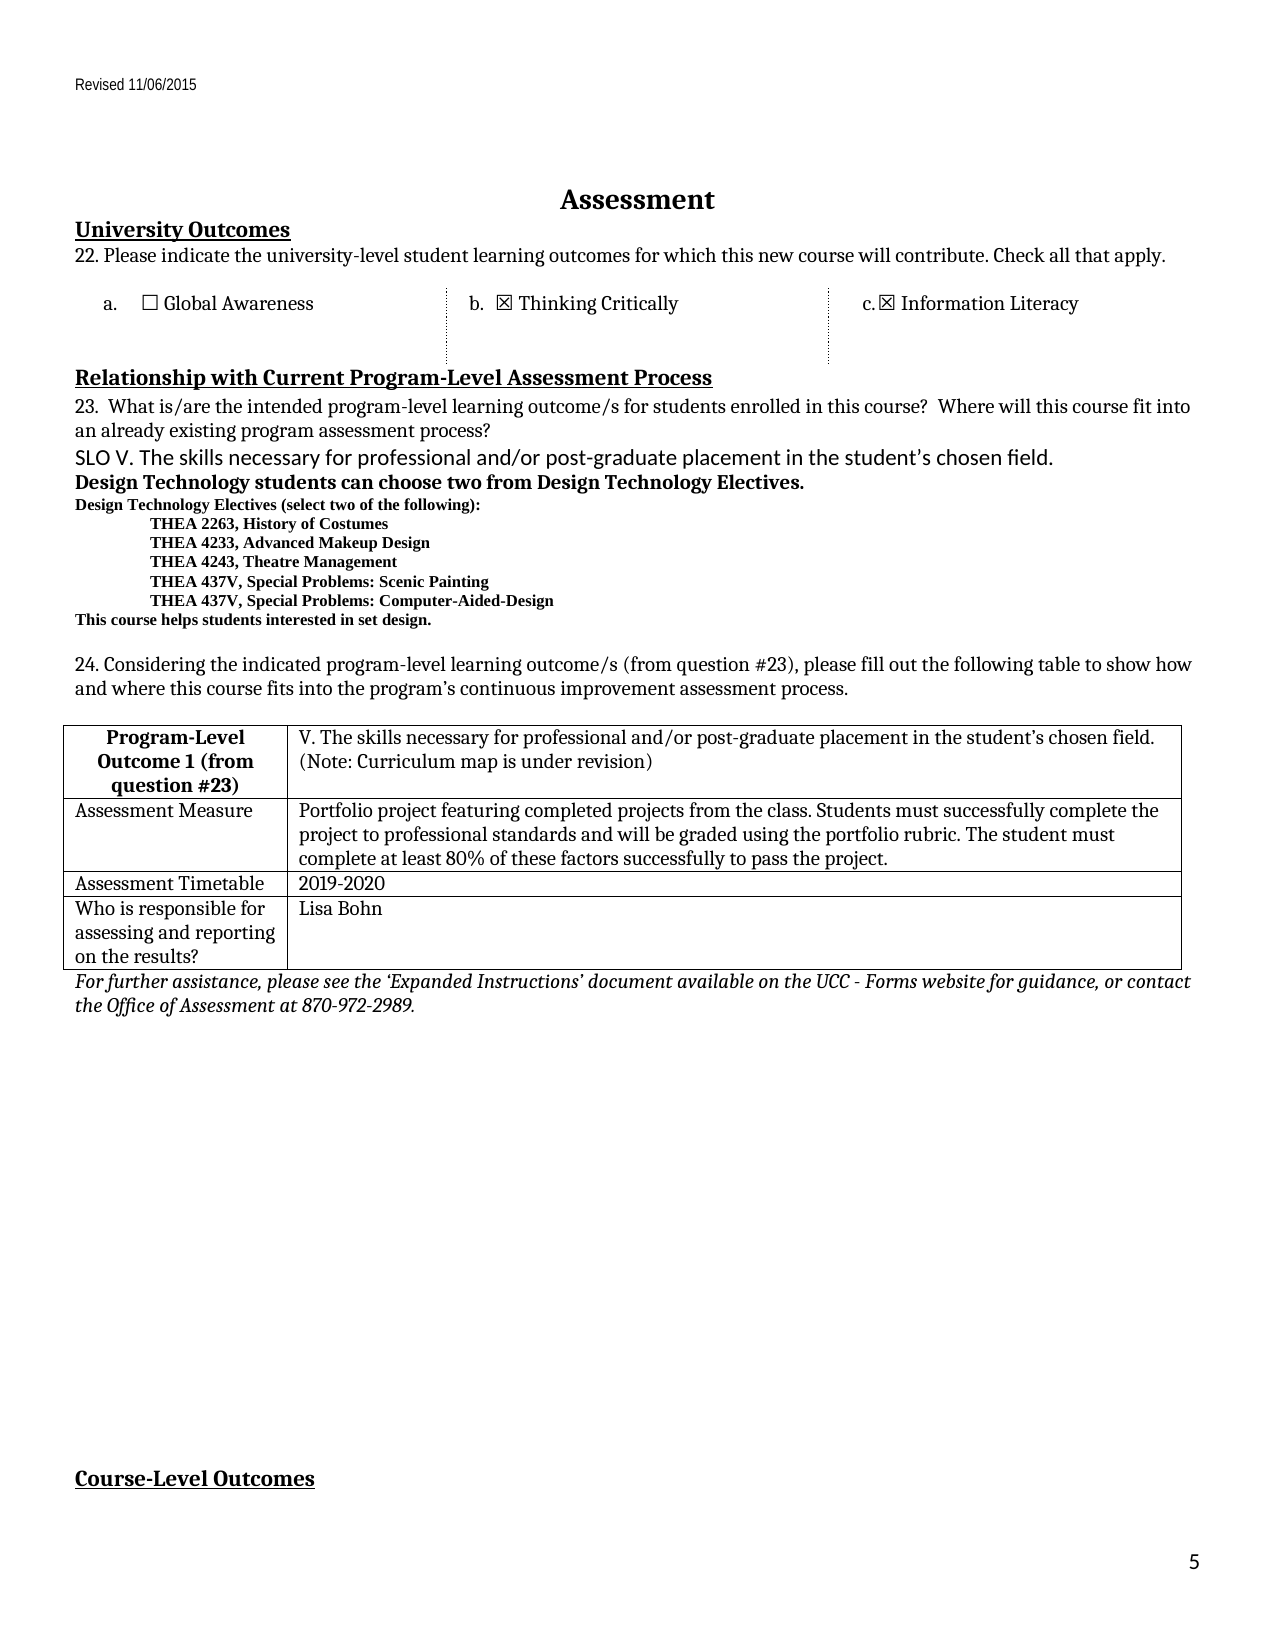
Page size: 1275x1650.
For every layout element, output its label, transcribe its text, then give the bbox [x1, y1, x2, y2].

table_cell Assessment Measure [64, 799, 287, 871]
text This course helps students interested in set design. [75, 610, 1200, 629]
table_header Information Literacy [829, 288, 1211, 364]
table_cell Who is responsible for assessing and reporting on the results? [64, 897, 287, 968]
text Assessment [75, 183, 1200, 217]
text 23. What is/are the intended program-level learning outcome/s for students enrolled in this course? Where will this course fit into an already existing program assessment process? [75, 395, 1200, 443]
table_cell Assessment Timetable [64, 872, 287, 896]
text 24. Considering the indicated program-level learning outcome/s (from question #23), please fill out the following table to show how and where this course fits into the program’s continuous improvement assessment process. [75, 653, 1200, 701]
text University Outcomes [75, 217, 1200, 243]
table_cell Portfolio project featuring completed projects from the class. Students must successfully complete the project to professional standards and will be graded using the portfolio rubric. The student must complete at least 80% of these factors successfully to pass the project. [288, 799, 1181, 871]
text Course-Level Outcomes [75, 1465, 1200, 1492]
text Design Technology Electives (select two of the following): [75, 495, 1200, 514]
text THEA 2263, History of Costumes [75, 514, 1200, 533]
text THEA 437V, Special Problems: Computer-Aided-Design [75, 591, 1200, 610]
text THEA 4243, Theatre Management [75, 552, 1200, 571]
text For further assistance, please see the ‘Expanded Instructions’ document available on the UCC - Forms website for guidance, or contact the Office of Assessment at 870-972-2989. [75, 969, 1200, 1017]
table_cell 2019-2020 [288, 872, 1181, 896]
table_cell Lisa Bohn [288, 897, 1181, 968]
table_header Global Awareness [64, 288, 446, 364]
table_header Thinking Critically [446, 288, 829, 364]
text 22. Please indicate the university-level student learning outcomes for which this new course will contribute. Check all that apply. [75, 243, 1200, 267]
text Relationship with Current Program-Level Assessment Process [75, 364, 1200, 391]
text THEA 4233, Advanced Makeup Design [75, 533, 1200, 552]
text THEA 437V, Special Problems: Scenic Painting [75, 571, 1200, 591]
table_header V. The skills necessary for professional and/or post-graduate placement in the student’s chosen field. (Note: Curriculum map is under revision) [288, 726, 1181, 798]
table_header Program-Level Outcome 1 (from question #23) [64, 726, 287, 798]
